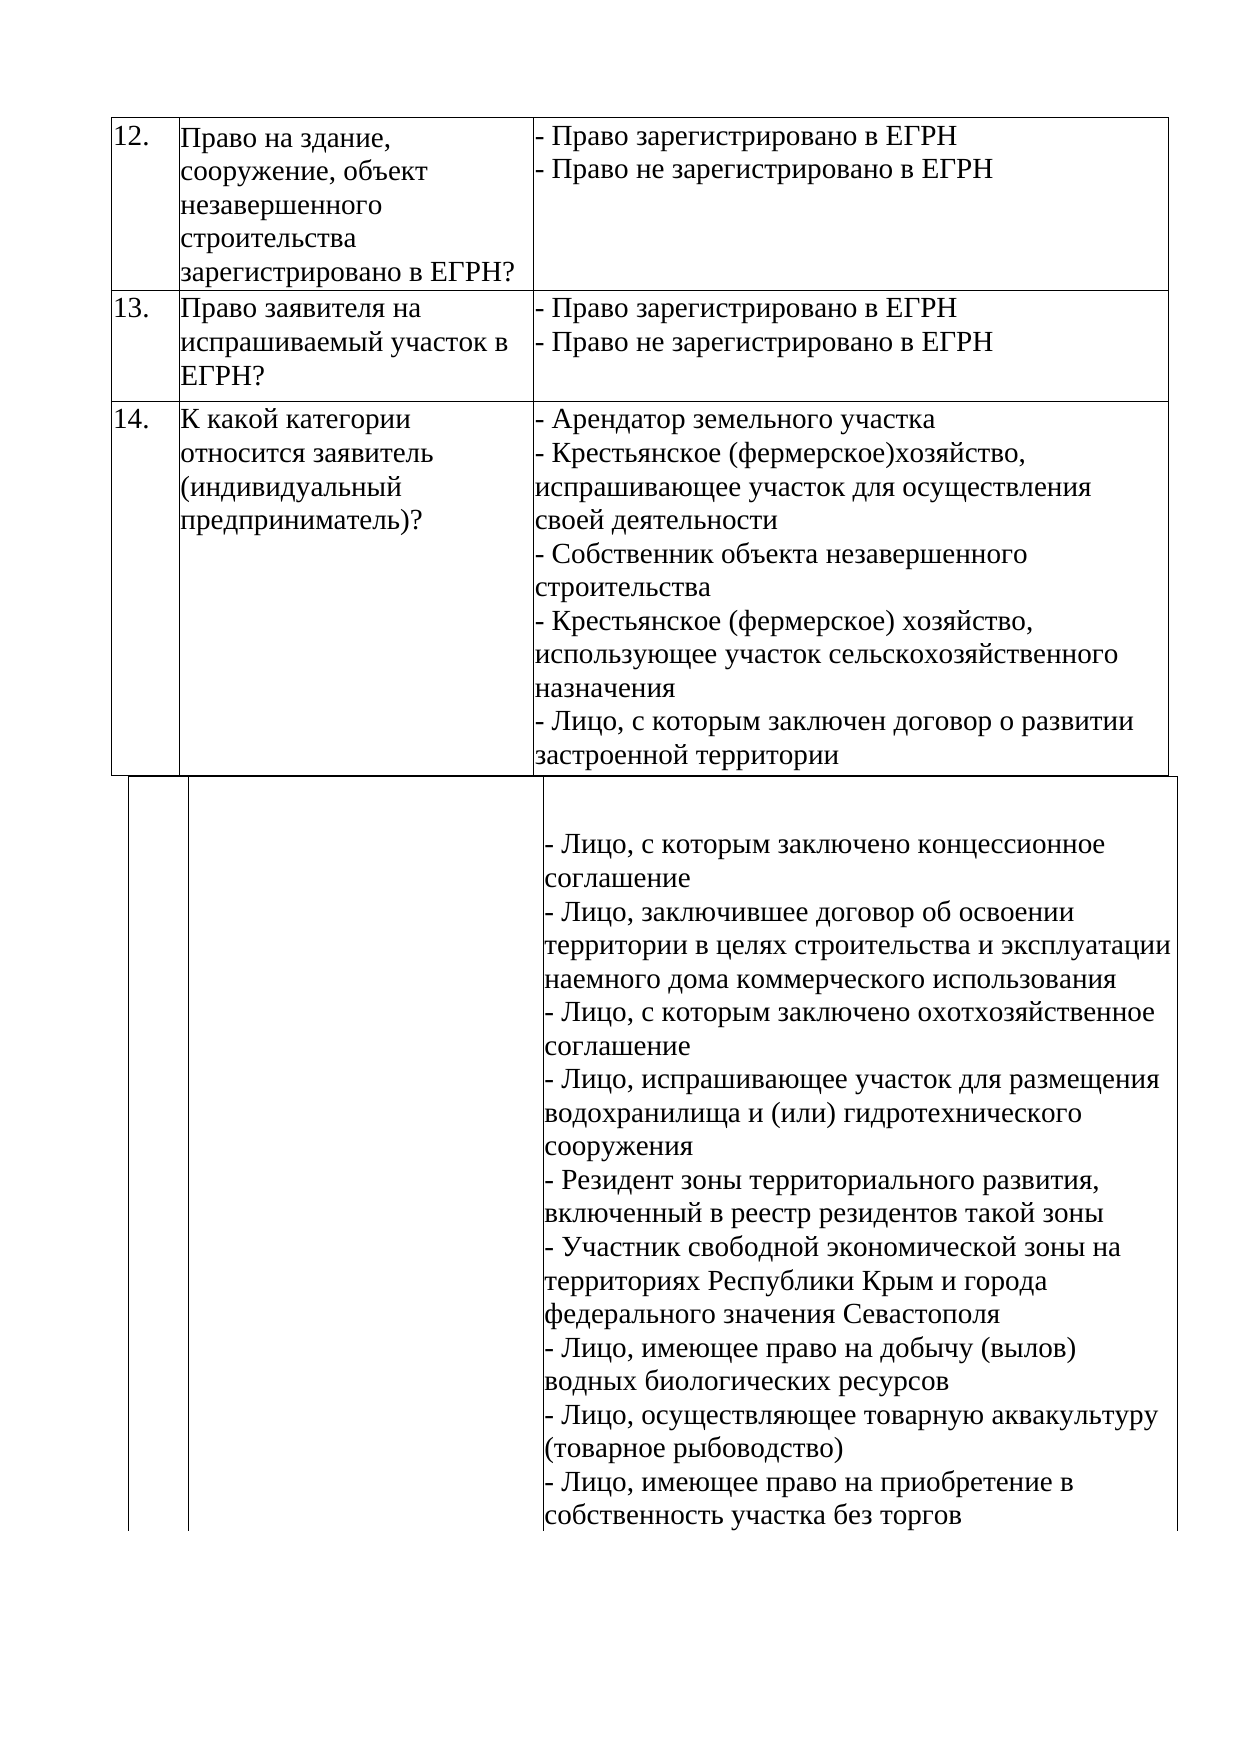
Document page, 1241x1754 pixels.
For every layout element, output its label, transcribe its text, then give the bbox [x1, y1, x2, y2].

table_header [129, 777, 188, 1531]
table_cell 13. [112, 291, 179, 401]
table_header - Лицо, с которым заключено концессионное соглашение - Лицо, заключившее договор об освоении территории в целях строительства и эксплуатации наемного дома коммерческого использования - Лицо, с которым заключено охотхозяйственное соглашение - Лицо, испрашивающее участок для размещения водохранилища и (или) гидротехнического сооружения - Резидент зоны территориального развития, включенный в реестр резидентов такой зоны - Участник свободной экономической зоны на территориях Республики Крым и города федерального значения Севастополя - Лицо, имеющее право на добычу (вылов) водных биологических ресурсов - Лицо, осуществляющее товарную аквакультуру (товарное рыбоводство) - Лицо, имеющее право на приобретение в собственность участка без торгов [544, 777, 1177, 1531]
table_cell - Право зарегистрировано в ЕГРН - Право не зарегистрировано в ЕГРН [534, 291, 1168, 401]
table_cell - Арендатор земельного участка - Крестьянское (фермерское)хозяйство, испрашивающее участок для осуществления своей деятельности - Собственник объекта незавершенного строительства - Крестьянское (фермерское) хозяйство, использующее участок сельскохозяйственного назначения - Лицо, с которым заключен договор о развитии застроенной территории Лицо, у которого изъят арендованный участок Недропользователь Резидент особой экономической зоны [534, 402, 1168, 775]
table_cell Право на здание, сооружение, объект незавершенного строительства зарегистрировано в ЕГРН? [180, 118, 533, 289]
table_cell 12. [112, 118, 179, 289]
table_cell К какой категории относится заявитель (индивидуальный предприниматель)? [180, 402, 533, 775]
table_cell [534, 118, 1168, 289]
table_cell 14. [112, 402, 179, 775]
table_cell Право заявителя на испрашиваемый участок в ЕГРН? [180, 291, 533, 401]
table_header [189, 777, 543, 1531]
